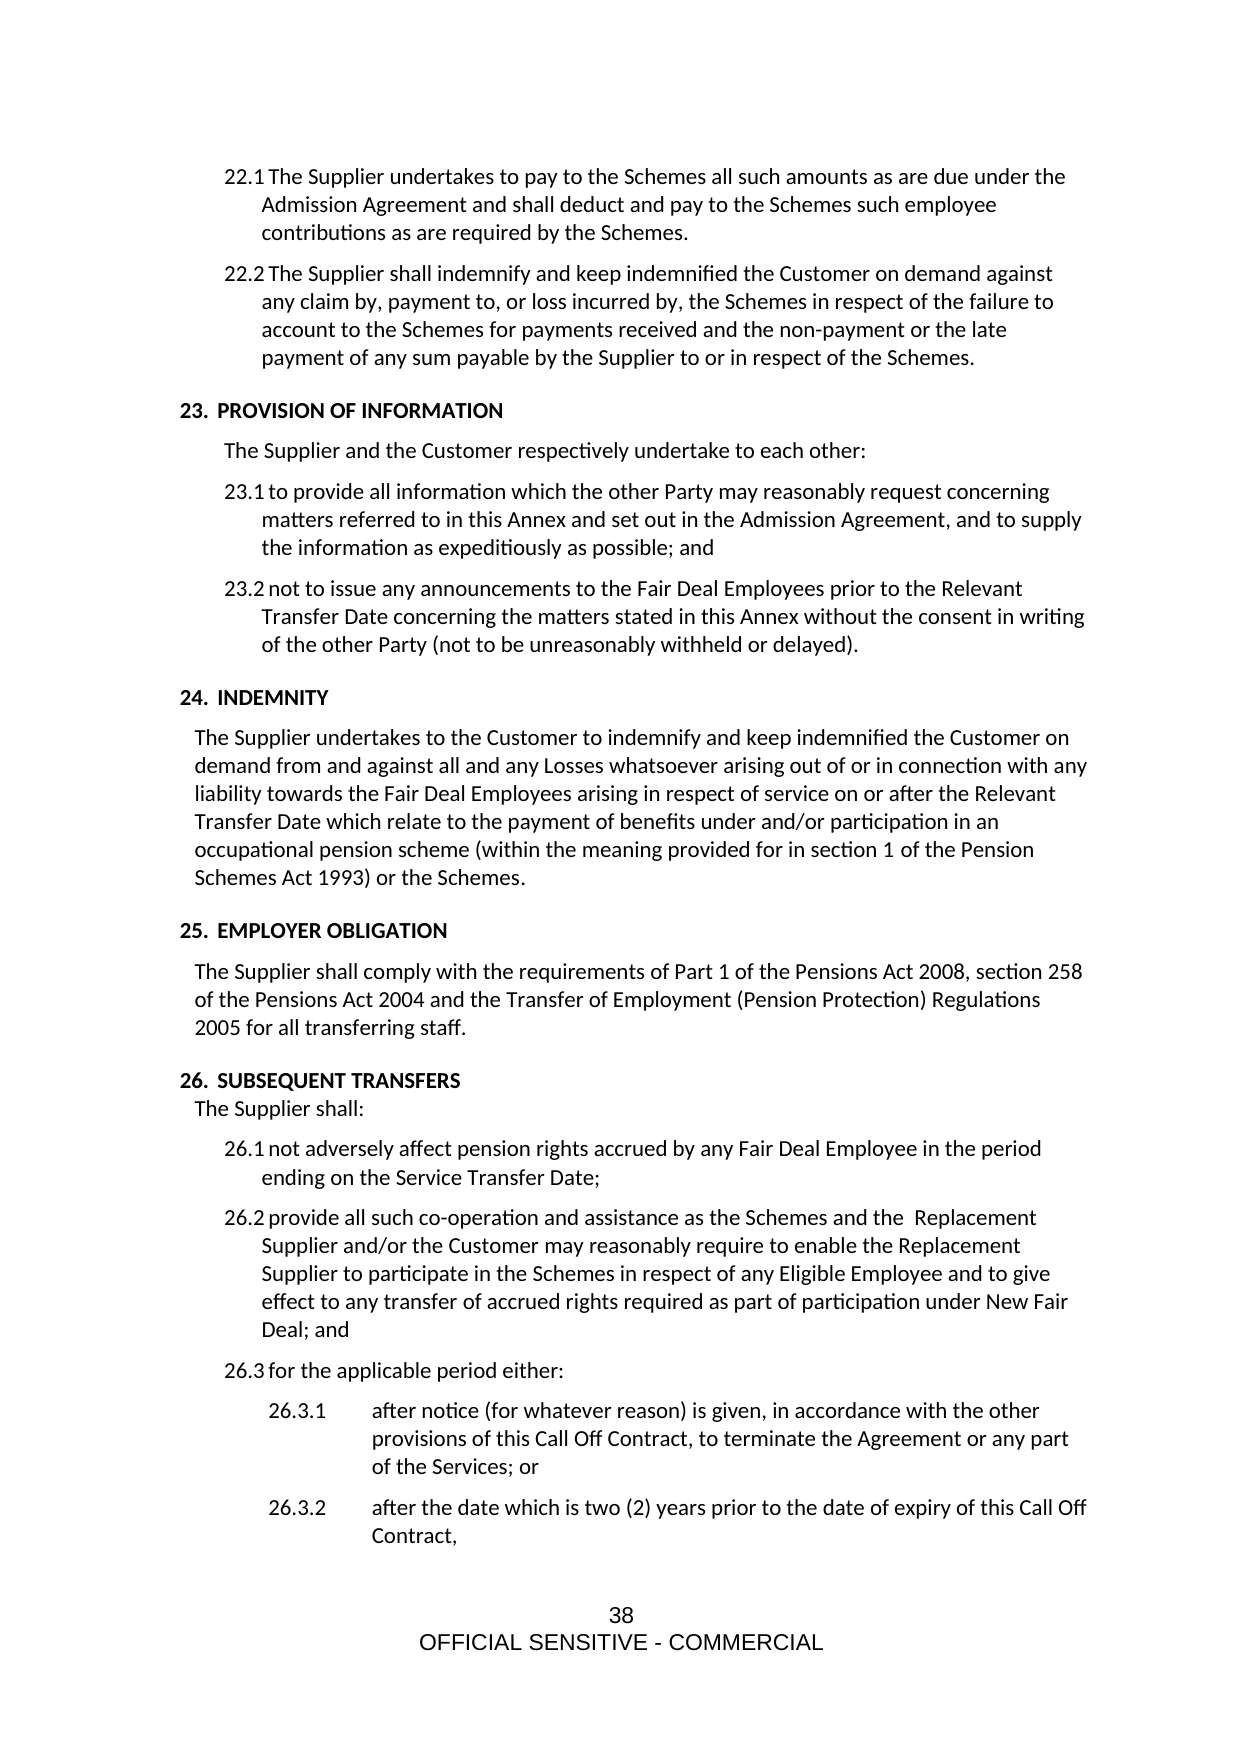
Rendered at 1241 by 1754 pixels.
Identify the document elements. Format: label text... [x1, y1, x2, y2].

subtitle EMPLOYER OBLIGATION [179, 916, 1093, 944]
text for the applicable period either: [224, 1356, 1093, 1384]
subtitle PROVISION OF INFORMATION [179, 396, 1093, 424]
text provide all such co-operation and assistance as the Schemes and the Replacement Supplier and/or the Customer may reasonably require to enable the Replacement Supplier to participate in the Schemes in respect of any Eligible Employee and to give effect to any transfer of accrued rights required as part of participation under New Fair Deal; and [224, 1203, 1093, 1343]
text after the date which is two (2) years prior to the date of expiry of this Call Off Contract, [268, 1493, 1093, 1549]
text to provide all information which the other Party may reasonably request concerning matters referred to in this Annex and set out in the Admission Agreement, and to supply the information as expeditiously as possible; and [224, 477, 1093, 561]
text The Supplier shall indemnify and keep indemnified the Customer on demand against any claim by, payment to, or loss incurred by, the Schemes in respect of the failure to account to the Schemes for payments received and the non-payment or the late payment of any sum payable by the Supplier to or in respect of the Schemes. [224, 259, 1093, 371]
text The Supplier undertakes to the Customer to indemnify and keep indemnified the Customer on demand from and against all and any Losses whatsoever arising out of or in connection with any liability towards the Fair Deal Employees arising in respect of service on or after the Relevant Transfer Date which relate to the payment of benefits under and/or participation in an occupational pension scheme (within the meaning provided for in section 1 of the Pension Schemes Act 1993) or the Schemes. [194, 723, 1093, 891]
subtitle SUBSEQUENT TRANSFERS [179, 1066, 1093, 1094]
text The Supplier undertakes to pay to the Schemes all such amounts as are due under the Admission Agreement and shall deduct and pay to the Schemes such employee contributions as are required by the Schemes. [224, 162, 1093, 247]
text not adversely affect pension rights accrued by any Fair Deal Employee in the period ending on the Service Transfer Date; [224, 1134, 1093, 1191]
text The Supplier and the Customer respectively undertake to each other: [224, 437, 1093, 465]
text not to issue any announcements to the Fair Deal Employees prior to the Relevant Transfer Date concerning the matters stated in this Annex without the consent in writing of the other Party (not to be unreasonably withheld or delayed). [224, 574, 1093, 658]
text The Supplier shall: [194, 1094, 1093, 1122]
subtitle INDEMNITY [179, 683, 1093, 711]
text after notice (for whatever reason) is given, in accordance with the other provisions of this Call Off Contract, to terminate the Agreement or any part of the Services; or [268, 1396, 1093, 1480]
text The Supplier shall comply with the requirements of Part 1 of the Pensions Act 2008, section 258 of the Pensions Act 2004 and the Transfer of Employment (Pension Protection) Regulations 2005 for all transferring staff. [194, 957, 1093, 1041]
